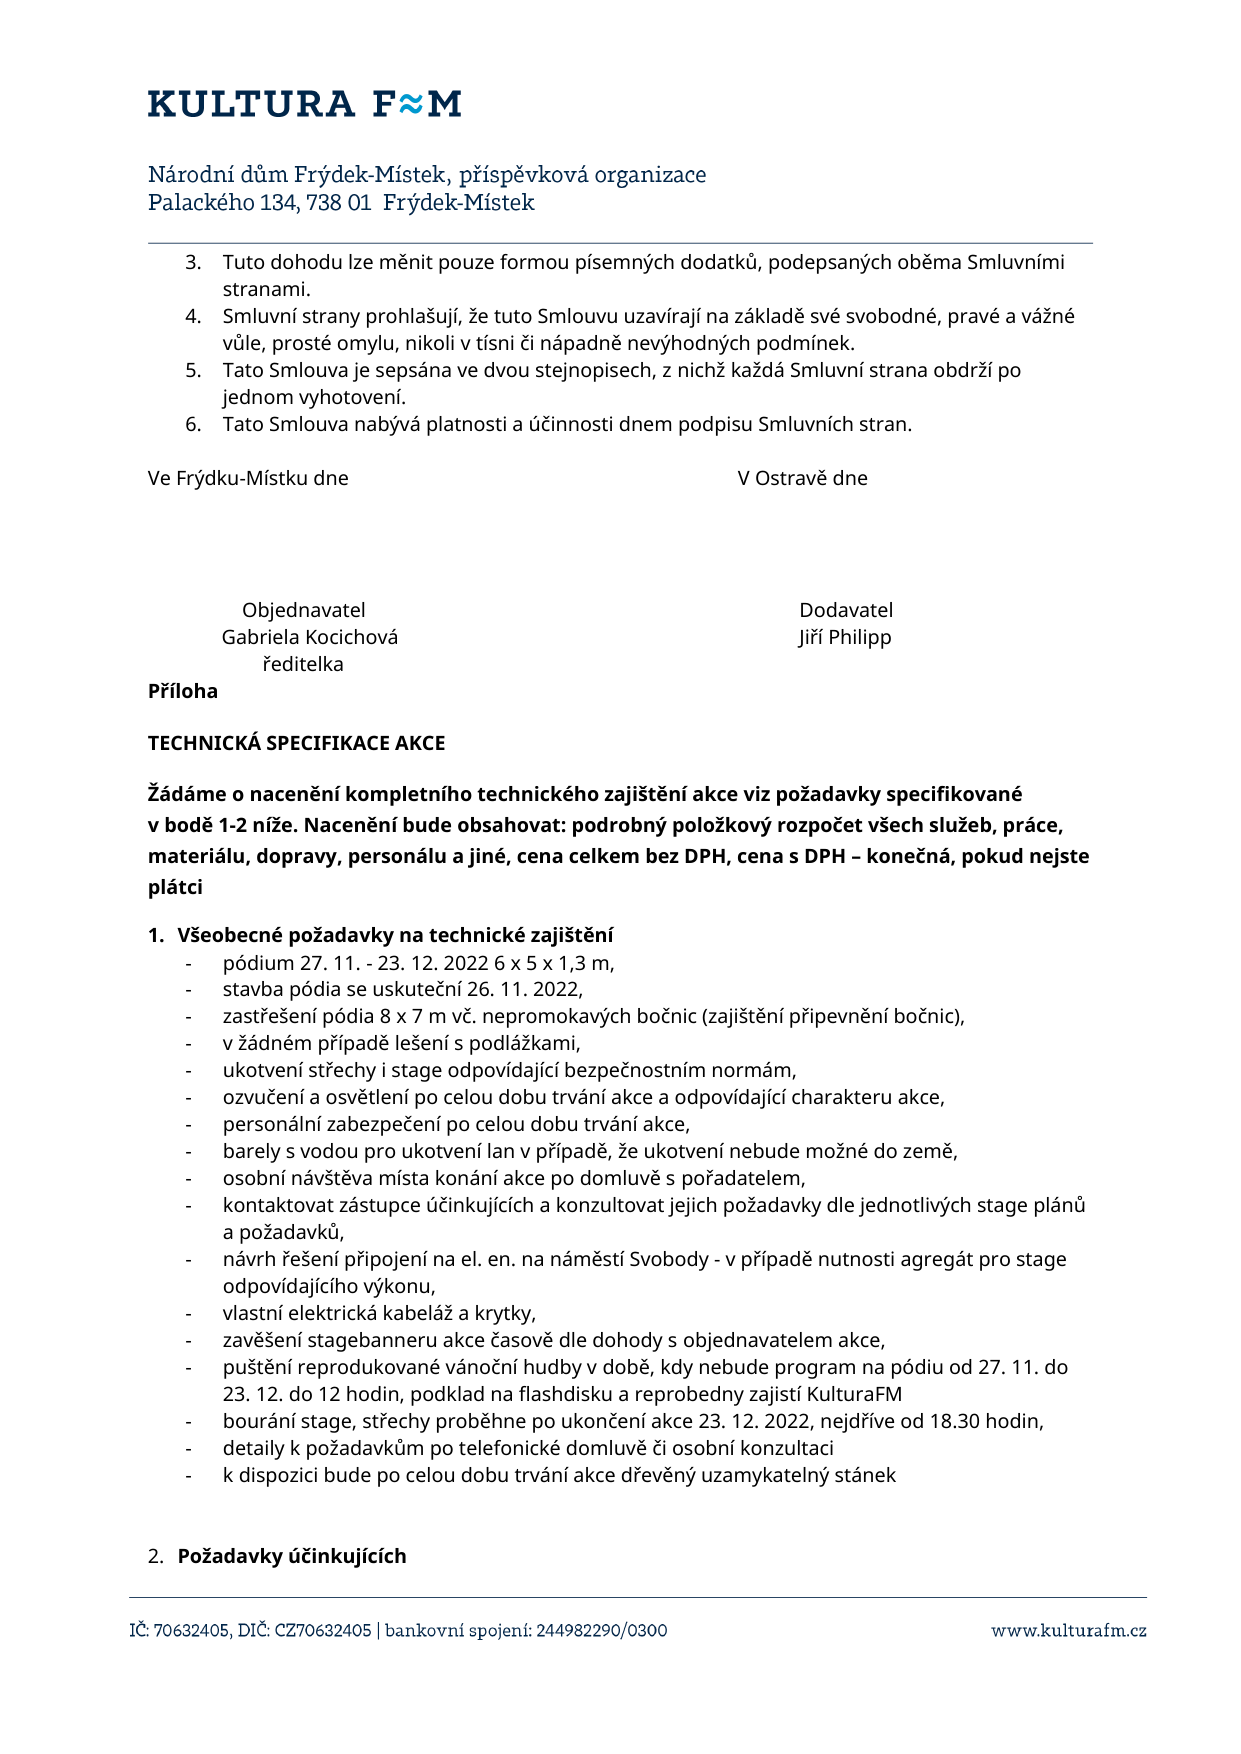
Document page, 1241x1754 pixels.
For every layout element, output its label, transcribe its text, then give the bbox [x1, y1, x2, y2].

list osobní návštěva místa konání akce po domluvě s pořadatelem, [185, 1164, 1093, 1192]
text Objednavatel Dodavatel [148, 596, 1093, 623]
list Tuto dohodu lze měnit pouze formou písemných dodatků, podepsaných oběma Smluvními stranami. [185, 102, 1093, 302]
list Smluvní strany prohlašují, že tuto Smlouvu uzavírají na základě své svobodné, pravé a vážné vůle, prosté omylu, nikoli v tísni či nápadně nevýhodných podmínek. [185, 302, 1093, 356]
list detaily k požadavkům po telefonické domluvě či osobní konzultaci [185, 1434, 1093, 1461]
list zastřešení pódia 8 x 7 m vč. nepromokavých bočnic (zajištění připevnění bočnic), [185, 1003, 1093, 1030]
picture [88, 1591, 1173, 1701]
list Tato Smlouva nabývá platnosti a účinnosti dnem podpisu Smluvních stran. [185, 410, 1093, 437]
list puštění reprodukované vánoční hudby v době, kdy nebude program na pódiu od 27. 11. do 23. 12. do 12 hodin, podklad na flashdisku a reprobedny zajistí KulturaFM [185, 1353, 1093, 1407]
picture [0, 0, 1241, 249]
list Tato Smlouva je sepsána ve dvou stejnopisech, z nichž každá Smluvní strana obdrží po jednom vyhotovení. [185, 356, 1093, 410]
list kontaktovat zástupce účinkujících a konzultovat jejich požadavky dle jednotlivých stage plánů a požadavků, [185, 1192, 1093, 1246]
list personální zabezpečení po celou dobu trvání akce, [185, 1111, 1093, 1138]
list Požadavky účinkujících [148, 1542, 1093, 1569]
list stavba pódia se uskuteční 26. 11. 2022, [185, 976, 1093, 1003]
text Ve Frýdku-Místku dne V Ostravě dne [148, 464, 1093, 491]
list Všeobecné požadavky na technické zajištění [148, 922, 1093, 949]
text Příloha [148, 677, 1093, 704]
list v žádném případě lešení s podlážkami, [185, 1030, 1093, 1057]
list vlastní elektrická kabeláž a krytky, [185, 1299, 1093, 1326]
list bourání stage, střechy proběhne po ukončení akce 23. 12. 2022, nejdříve od 18.30 hodin, [185, 1407, 1093, 1434]
list návrh řešení připojení na el. en. na náměstí Svobody - v případě nutnosti agregát pro stage odpovídajícího výkonu, [185, 1246, 1093, 1299]
text v bodě 1-2 níže. Nacenění bude obsahovat: podrobný položkový rozpočet všech služeb, práce, materiálu, dopravy, personálu a jiné, cena celkem bez DPH, cena s DPH – konečná, pokud nejste plátci [148, 812, 1093, 901]
text ředitelka [148, 650, 1093, 677]
list ukotvení střechy i stage odpovídající bezpečnostním normám, [185, 1057, 1093, 1084]
text Gabriela Kocichová Jiří Philipp [148, 623, 1093, 650]
list barely s vodou pro ukotvení lan v případě, že ukotvení nebude možné do země, [185, 1138, 1093, 1164]
list zavěšení stagebanneru akce časově dle dohody s objednavatelem akce, [185, 1326, 1093, 1353]
text TECHNICKÁ SPECIFIKACE AKCE [148, 729, 1093, 756]
list pódium 27. 11. - 23. 12. 2022 6 x 5 x 1,3 m, [185, 949, 1093, 976]
list k dispozici bude po celou dobu trvání akce dřevěný uzamykatelný stánek [185, 1461, 1093, 1488]
list ozvučení a osvětlení po celou dobu trvání akce a odpovídající charakteru akce, [185, 1084, 1093, 1111]
text Žádáme o nacenění kompletního technického zajištění akce viz požadavky specifikované [148, 781, 1093, 808]
